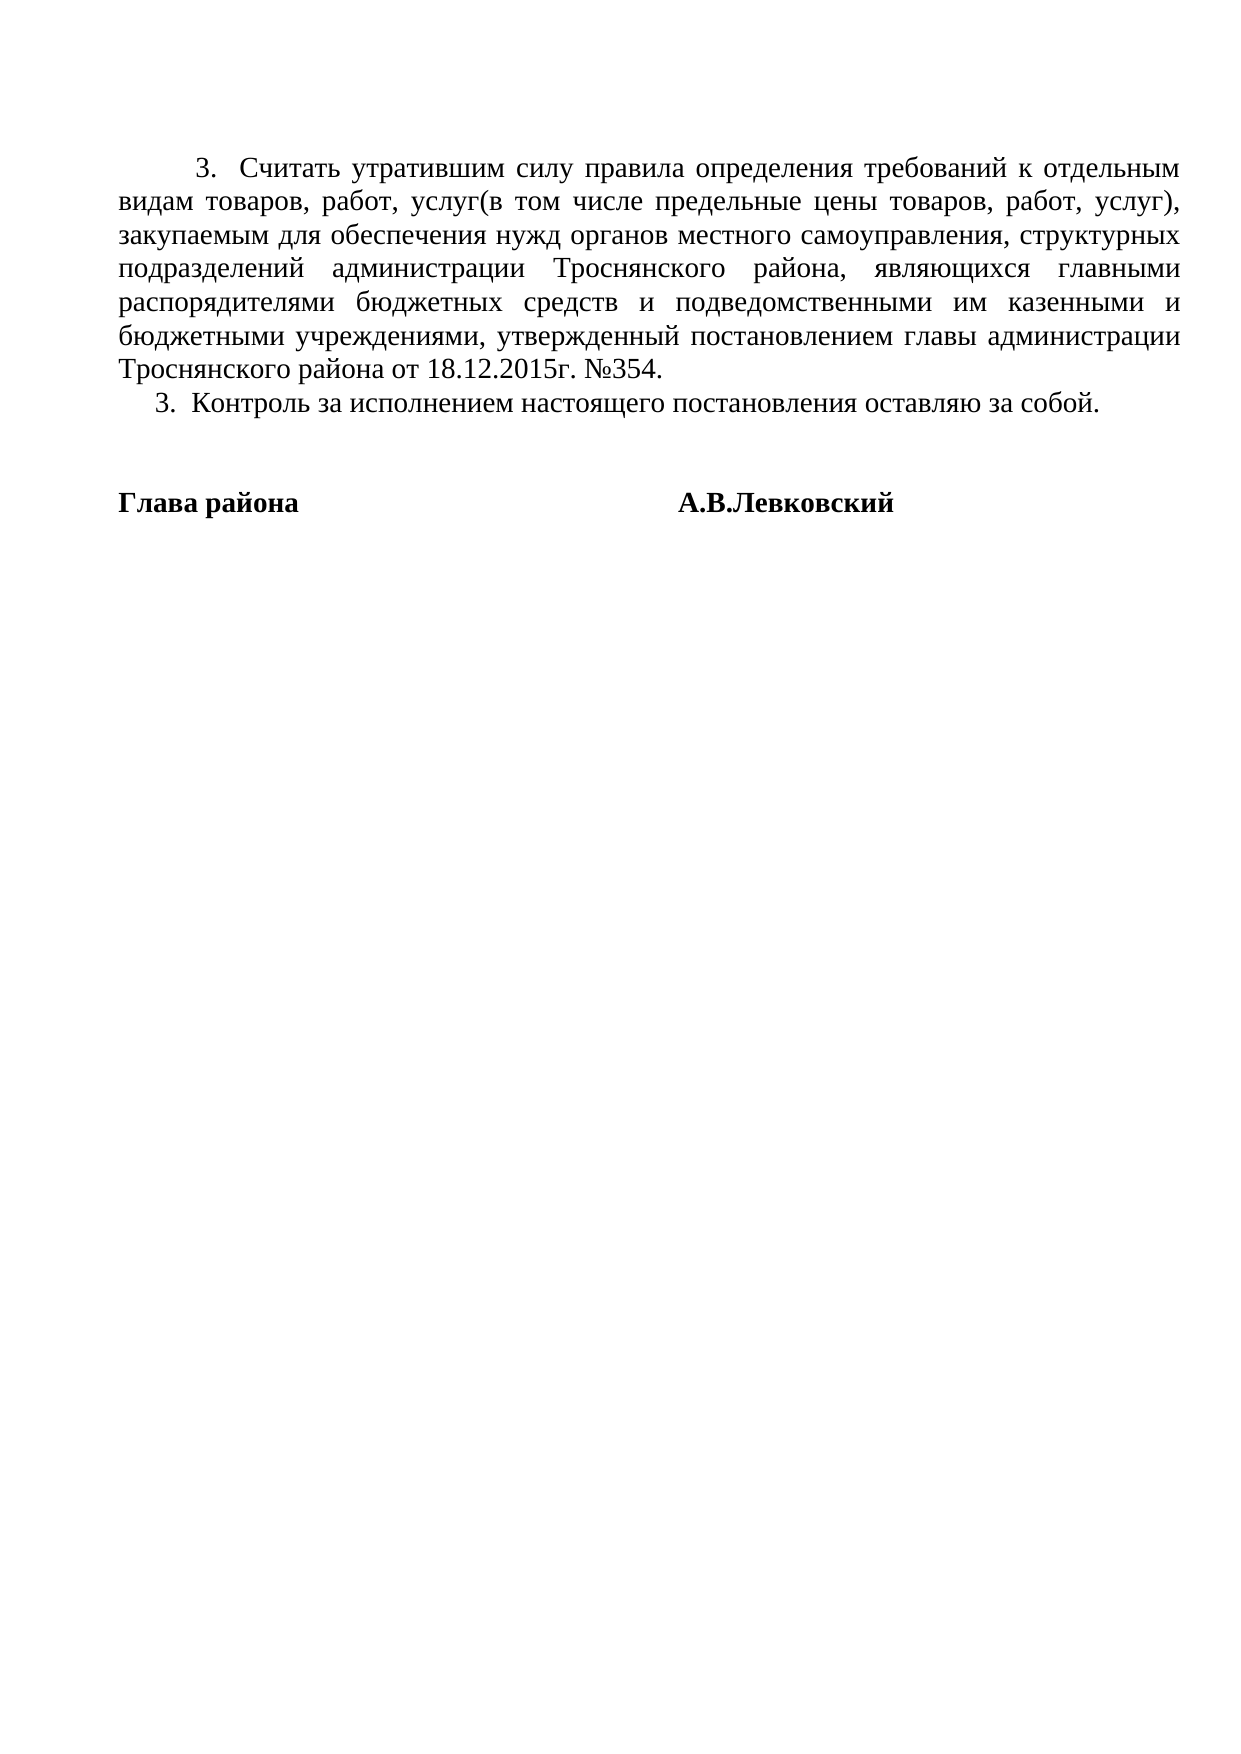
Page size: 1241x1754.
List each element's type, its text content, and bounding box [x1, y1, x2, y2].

text 3. Контроль за исполнением настоящего постановления оставляю за собой. [118, 385, 1181, 418]
text 3. Считать утратившим силу правила определения требований к отдельным видам товаров, работ, услуг(в том числе предельные цены товаров, работ, услуг), закупаемым для обеспечения нужд органов местного самоуправления, структурных подразделений администрации Троснянского района, являющихся главными распорядителями бюджетных средств и подведомственными им казенными и бюджетными учреждениями, утвержденный постановлением главы администрации Троснянского района от 18.12.2015г. №354. [118, 150, 1181, 385]
text Глава района А.В.Левковский [118, 485, 1181, 519]
